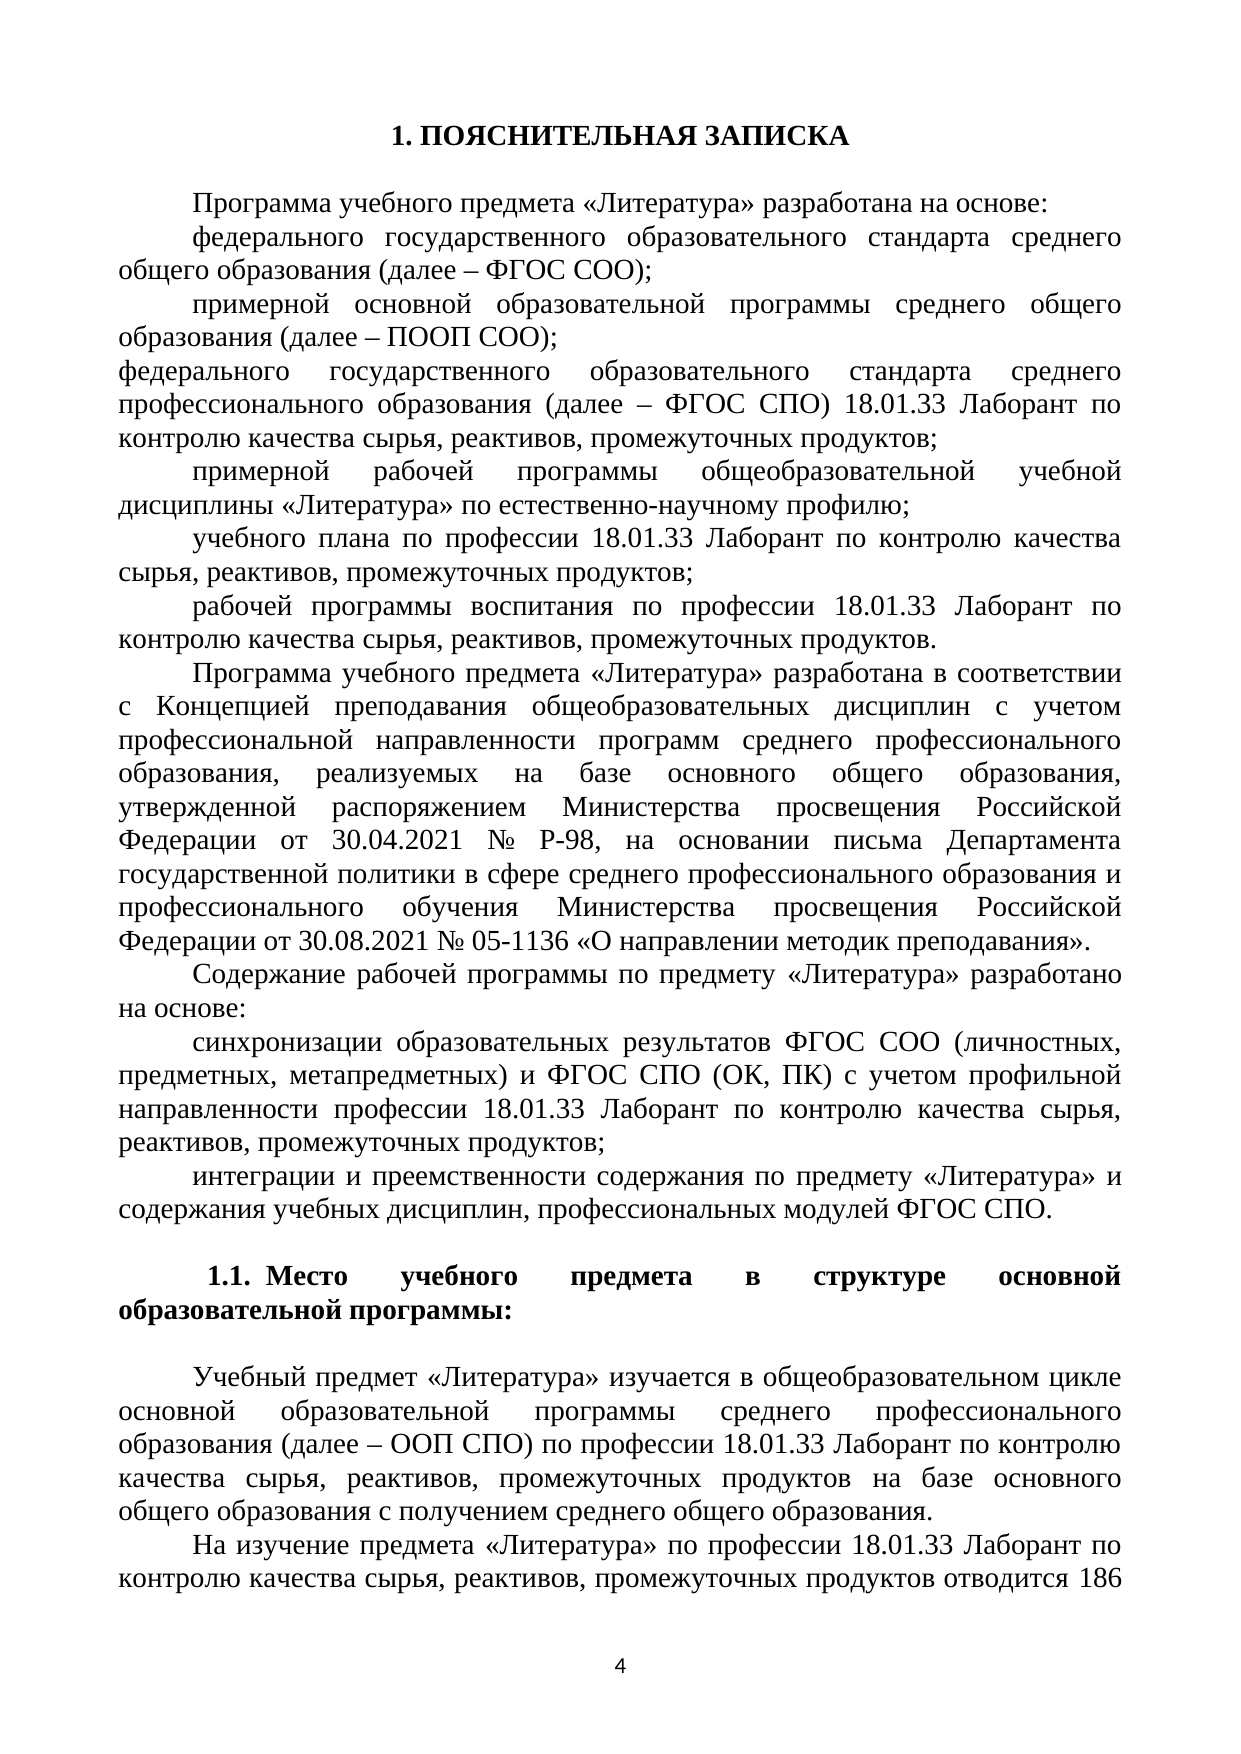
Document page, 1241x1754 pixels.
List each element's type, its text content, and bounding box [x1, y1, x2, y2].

text интеграции и преемственности содержания по предмету «Литература» и содержания учебных дисциплин, профессиональных модулей ФГОС СПО. [118, 1158, 1122, 1225]
text Содержание рабочей программы по предмету «Литература» разработано на основе: [118, 957, 1122, 1024]
text Программа учебного предмета «Литература» разработана на основе: [118, 185, 1122, 219]
text учебного плана по профессии 18.01.33 Лаборант по контролю качества сырья, реактивов, промежуточных продуктов; [118, 521, 1122, 588]
text федерального государственного образовательного стандарта среднего общего образования (далее – ФГОС СОО); [118, 219, 1122, 286]
text примерной основной образовательной программы среднего общего образования (далее – ПООП СОО); [118, 286, 1122, 353]
text синхронизации образовательных результатов ФГОС СОО (личностных, предметных, метапредметных) и ФГОС СПО (ОК, ПК) с учетом профильной направленности профессии 18.01.33 Лаборант по контролю качества сырья, реактивов, промежуточных продуктов; [118, 1024, 1122, 1158]
text Учебный предмет «Литература» изучается в общеобразовательном цикле основной образовательной программы среднего профессионального образования (далее – ООП СПО) по профессии 18.01.33 Лаборант по контролю качества сырья, реактивов, промежуточных продуктов на базе основного общего образования с получением среднего общего образования. [118, 1359, 1122, 1527]
list Место учебного предмета в структуре основной образовательной программы: [118, 1258, 1122, 1326]
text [118, 1527, 1122, 1594]
subtitle 1. ПОЯСНИТЕЛЬНАЯ ЗАПИСКА [118, 118, 1122, 152]
text рабочей программы воспитания по профессии 18.01.33 Лаборант по контролю качества сырья, реактивов, промежуточных продуктов. [118, 588, 1122, 655]
text Программа учебного предмета «Литература» разработана в соответствии с Концепцией преподавания общеобразовательных дисциплин с учетом профессиональной направленности программ среднего профессионального образования, реализуемых на базе основного общего образования, утвержденной распоряжением Министерства просвещения Российской Федерации от 30.04.2021 № Р-98, на основании письма Департамента государственной политики в сфере среднего профессионального образования и профессионального обучения Министерства просвещения Российской Федерации от 30.08.2021 № 05-1136 «О направлении методик преподавания». [118, 655, 1122, 957]
text федерального государственного образовательного стандарта среднего профессионального образования (далее – ФГОС СПО) 18.01.33 Лаборант по контролю качества сырья, реактивов, промежуточных продуктов; [118, 353, 1122, 453]
text примерной рабочей программы общеобразовательной учебной дисциплины «Литература» по естественно-научному профилю; [118, 453, 1122, 521]
